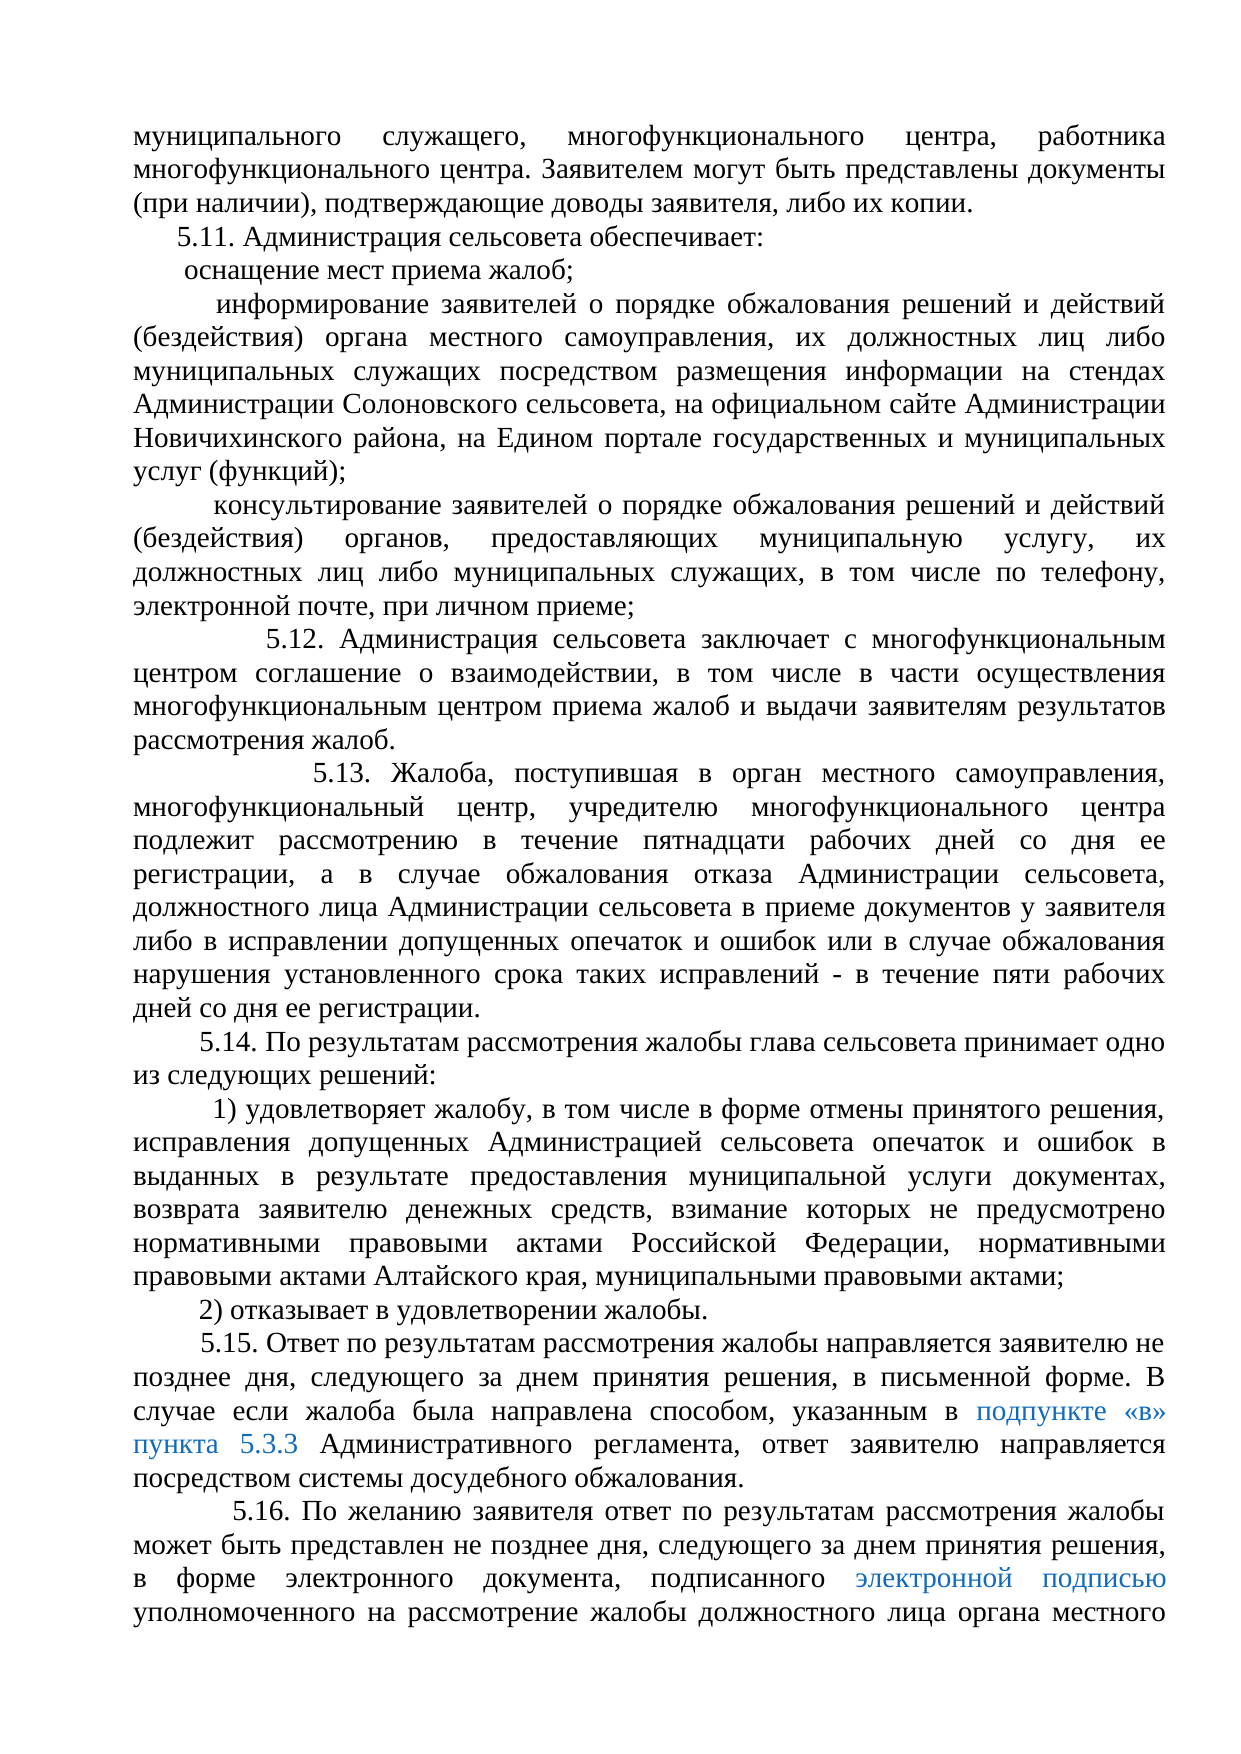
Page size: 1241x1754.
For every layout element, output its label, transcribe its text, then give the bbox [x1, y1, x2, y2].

text 5.11. Администрация сельсовета обеспечивает: [133, 219, 1167, 252]
text 1) удовлетворяет жалобу, в том числе в форме отмены принятого решения, исправления допущенных Администрацией сельсовета опечаток и ошибок в выданных в результате предоставления муниципальной услуги документах, возврата заявителю денежных средств, взимание которых не предусмотрено нормативными правовыми актами Российской Федерации, нормативными правовыми актами Алтайского края, муниципальными правовыми актами; [133, 1091, 1167, 1292]
text консультирование заявителей о порядке обжалования решений и действий (бездействия) органов, предоставляющих муниципальную услугу, их должностных лиц либо муниципальных служащих, в том числе по телефону, электронной почте, при личном приеме; [133, 487, 1167, 621]
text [133, 1493, 1167, 1627]
text 5.14. По результатам рассмотрения жалобы глава сельсовета принимает одно из следующих решений: [133, 1024, 1167, 1091]
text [133, 118, 1167, 219]
text 5.13. Жалоба, поступившая в орган местного самоуправления, многофункциональный центр, учредителю многофункционального центра подлежит рассмотрению в течение пятнадцати рабочих дней со дня ее регистрации, а в случае обжалования отказа Администрации сельсовета, должностного лица Администрации сельсовета в приеме документов у заявителя либо в исправлении допущенных опечаток и ошибок или в случае обжалования нарушения установленного срока таких исправлений - в течение пяти рабочих дней со дня ее регистрации. [133, 755, 1167, 1024]
text 5.12. Администрация сельсовета заключает с многофункциональным центром соглашение о взаимодействии, в том числе в части осуществления многофункциональным центром приема жалоб и выдачи заявителям результатов рассмотрения жалоб. [133, 621, 1167, 755]
text информирование заявителей о порядке обжалования решений и действий (бездействия) органа местного самоуправления, их должностных лиц либо муниципальных служащих посредством размещения информации на стендах Администрации Солоновского сельсовета, на официальном сайте Администрации Новичихинского района, на Едином портале государственных и муниципальных услуг (функций); [133, 286, 1167, 487]
text 5.15. Ответ по результатам рассмотрения жалобы направляется заявителю не позднее дня, следующего за днем принятия решения, в письменной форме. В случае если жалоба была направлена способом, указанным в подпункте «в» пункта 5.3.3 Административного регламента, ответ заявителю направляется посредством системы досудебного обжалования. [133, 1326, 1167, 1493]
text 2) отказывает в удовлетворении жалобы. [133, 1292, 1167, 1326]
text оснащение мест приема жалоб; [133, 252, 1167, 286]
